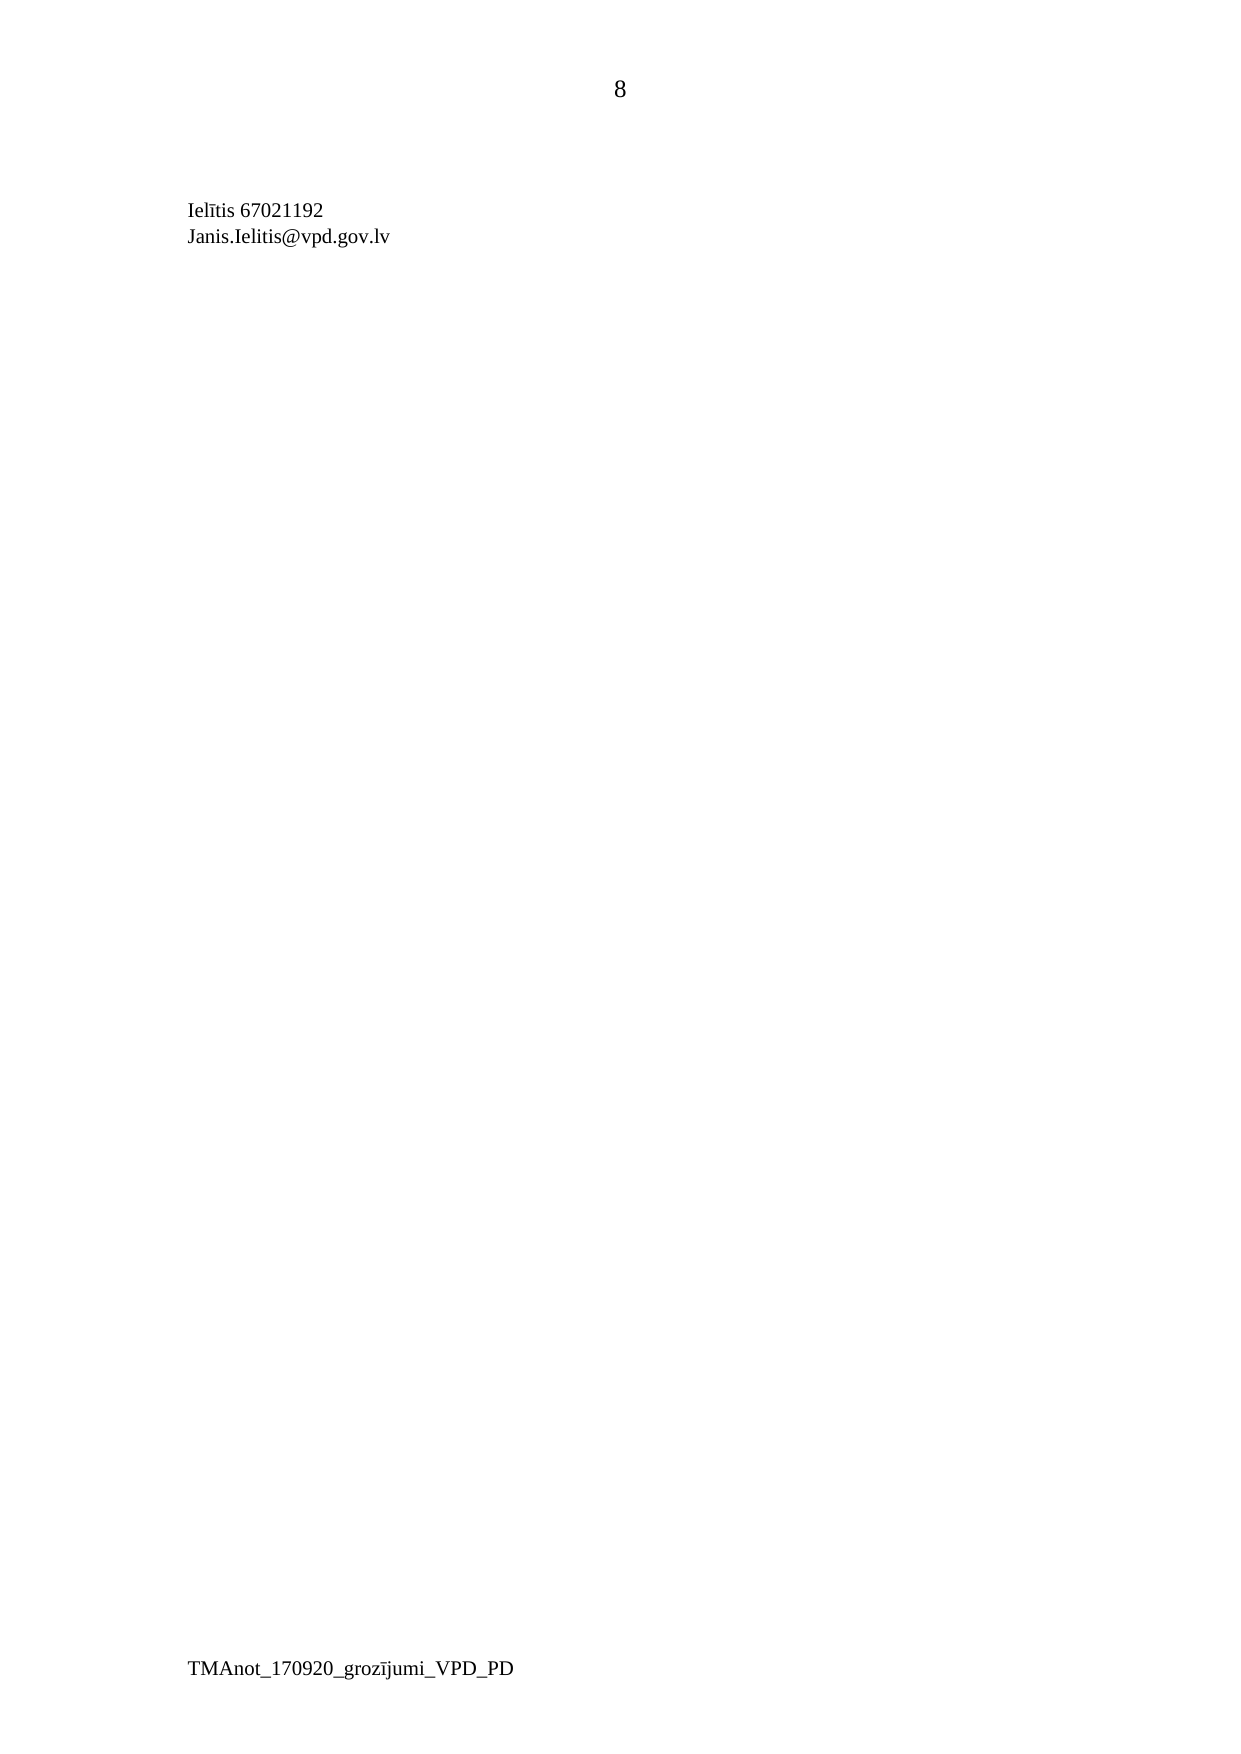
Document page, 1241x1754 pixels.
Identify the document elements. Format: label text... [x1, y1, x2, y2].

text Ielītis 67021192 [187, 198, 1053, 222]
text Janis.Ielitis@vpd.gov.lv [187, 224, 1053, 248]
